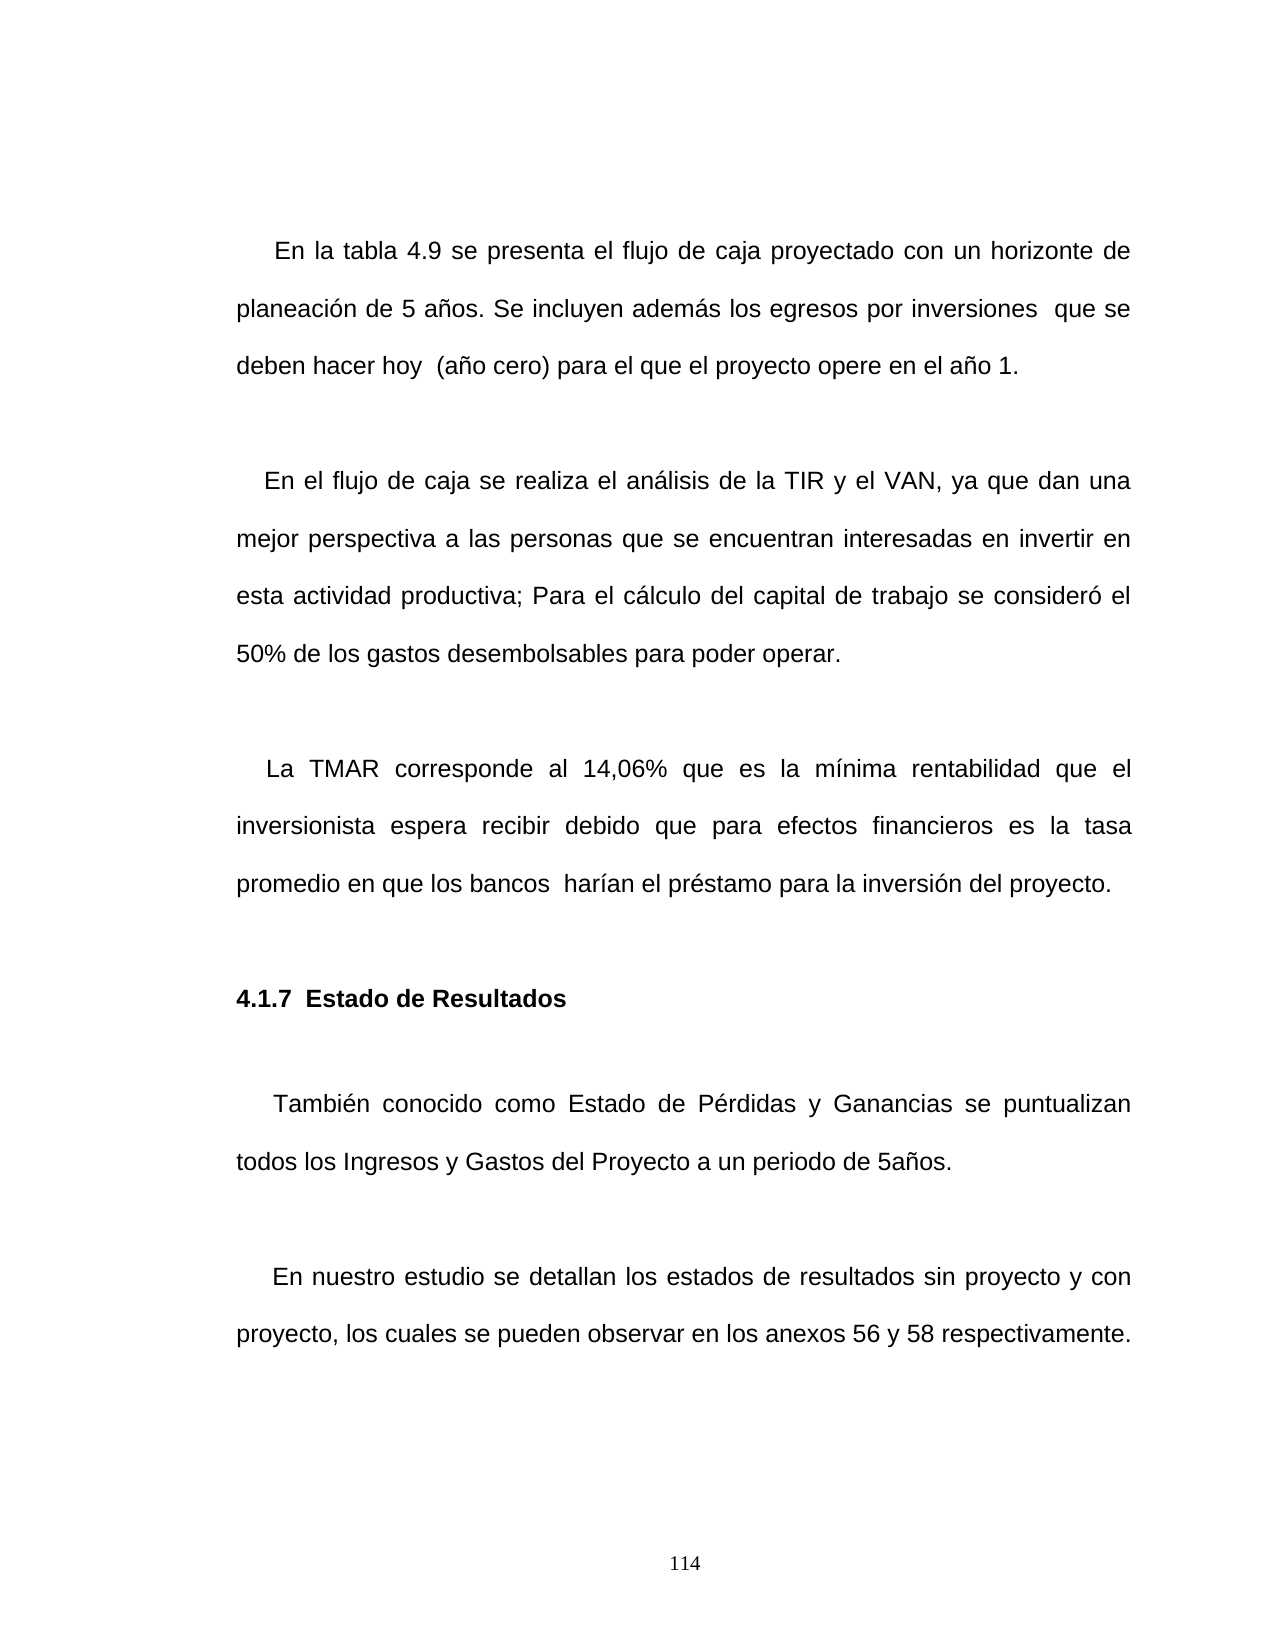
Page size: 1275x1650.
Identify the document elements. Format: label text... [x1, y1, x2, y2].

text En la tabla 4.9 se presenta el flujo de caja proyectado con un horizonte de planeación de 5 años. Se incluyen además los egresos por inversiones que se deben hacer hoy (año cero) para el que el proyecto opere en el año 1. [236, 236, 1133, 380]
text En el flujo de caja se realiza el análisis de y el VAN, ya que dan una mejor perspectiva a las personas que se encuentran interesadas en invertir en esta actividad productiva; Para el cálculo del capital de trabajo se consideró el 50% de los gastos desembolsables para poder operar. [236, 466, 1133, 667]
text En nuestro estudio se detallan los estados de resultados sin proyecto y con proyecto, los cuales se pueden observar en los anexos 56 y 58 respectivamente. [236, 1262, 1133, 1348]
text 4.1.7 Estado de Resultados [236, 984, 1133, 1012]
text corresponde al 14,06% que es la mínima rentabilidad que el inversionista espera recibir debido que para efectos financieros es la tasa promedio en que los bancos harían el préstamo para la inversión del proyecto. [236, 754, 1133, 897]
text También conocido como Estado de Pérdidas y Ganancias se puntualizan todos los Ingresos y Gastos del Proyecto a un periodo de 5años. [236, 1089, 1133, 1176]
